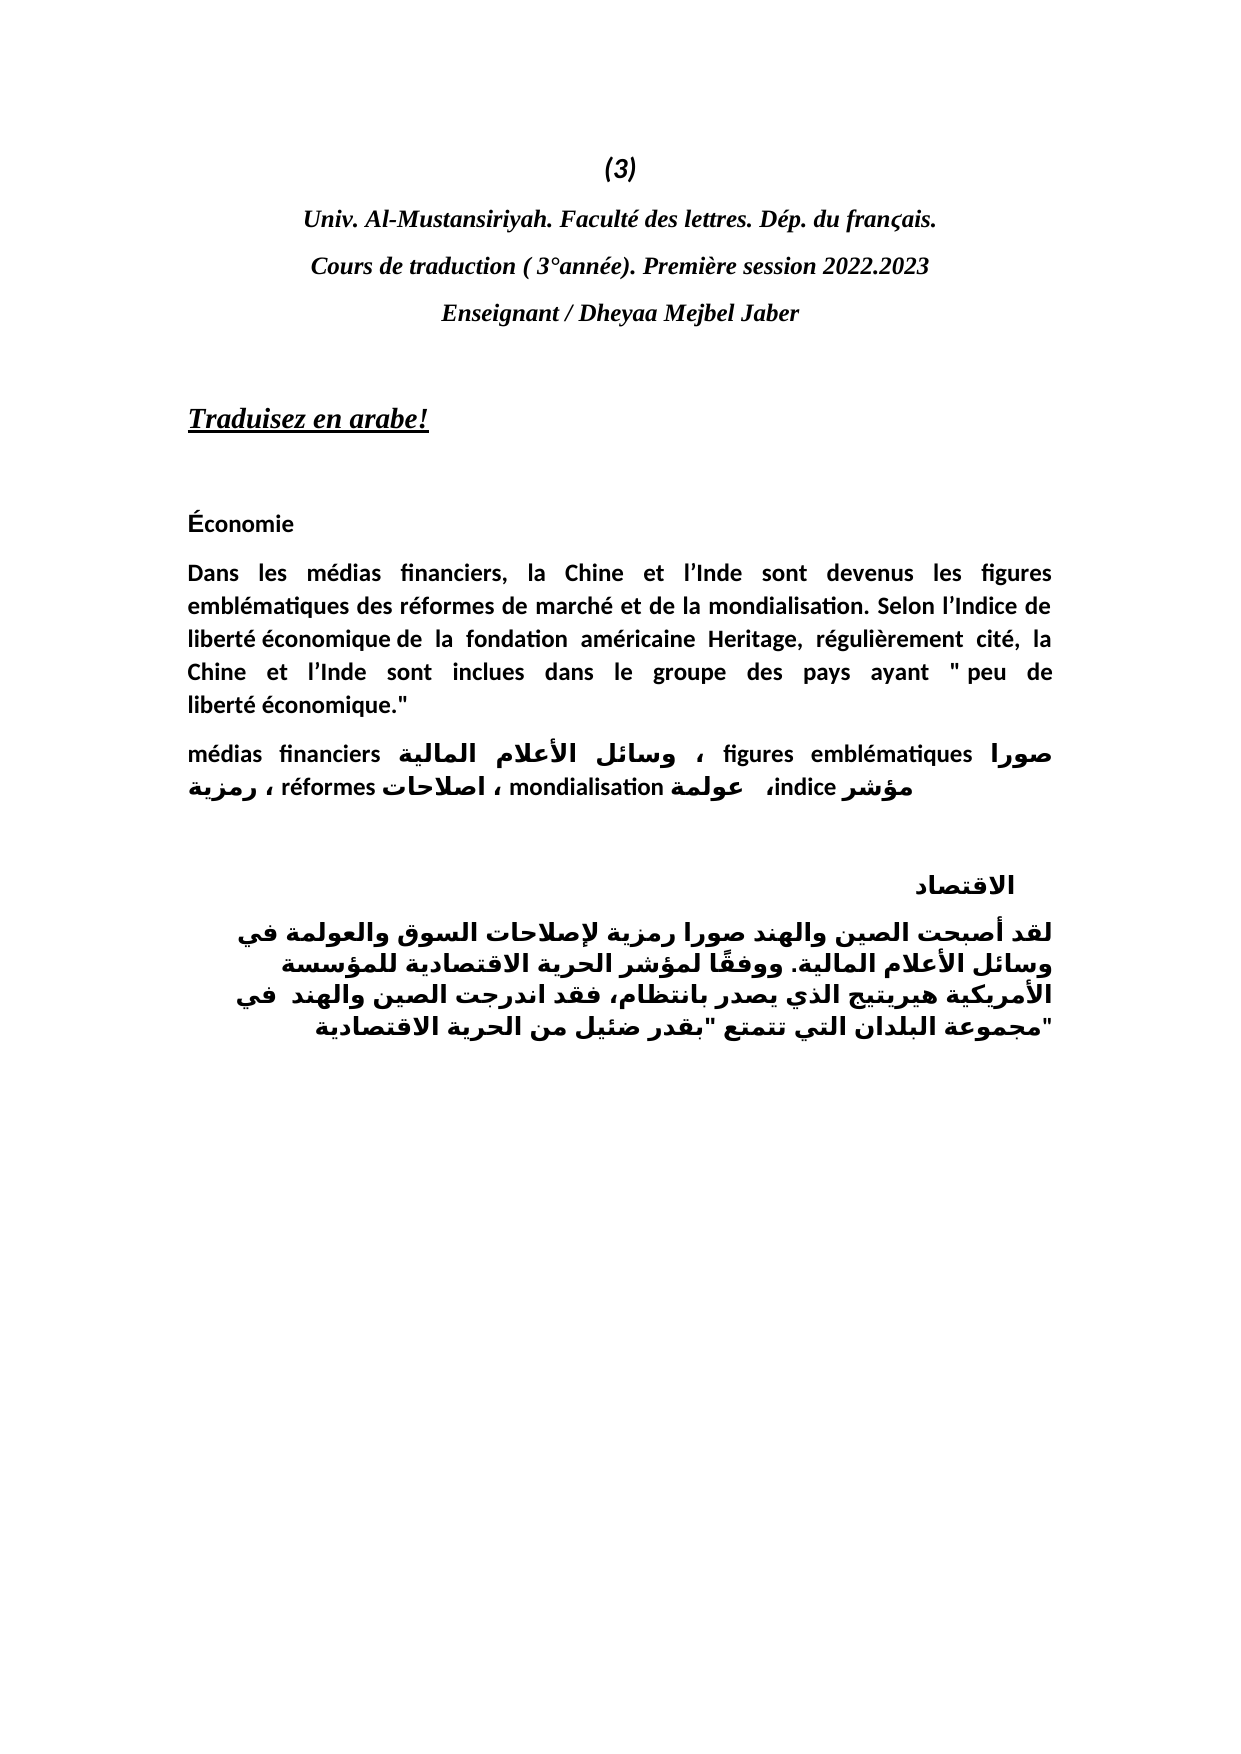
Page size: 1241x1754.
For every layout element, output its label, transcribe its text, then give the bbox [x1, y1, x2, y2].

text médias financiers وسائل الأعلام المالية ، figures emblématiques صورا رمزية ، réformes اصلاحات ، mondialisation عولمة ،indice مؤشر [187, 738, 1053, 802]
text Traduisez en arabe! [187, 401, 1053, 434]
text Univ. Al-Mustansiriyah. Faculté des lettres. Dép. du franϛais. [187, 204, 1053, 233]
text Cours de traduction ( 3°année). Première session 2022.2023 [187, 251, 1053, 280]
text (3) [187, 150, 1053, 186]
text Enseignant / Dheyaa Mejbel Jaber [187, 298, 1053, 327]
text Dans les médias financiers, la Chine et l’Inde sont devenus les figures emblématiques des réformes de marché et de la mondialisation. Selon l’Indice de liberté économique de la fondation américaine Heritage, régulièrement cité, la Chine et l’Inde sont inclues dans le groupe des pays ayant " peu de liberté économique." [187, 557, 1053, 719]
text لقد أصبحت الصين والهند صورا رمزية لإصلاحات السوق والعولمة في وسائل الأعلام المالية. ووفقًا لمؤشر الحرية الاقتصادية للمؤسسة الأمريكية هيريتيج الذي يصدر بانتظام، فقد اندرجت الصين والهند في مجموعة البلدان التي تتمتع "بقدر ضئيل من الحرية الاقتصادية" [187, 918, 1053, 1042]
text الاقتصاد [187, 871, 1015, 899]
text Économie [187, 508, 1053, 538]
